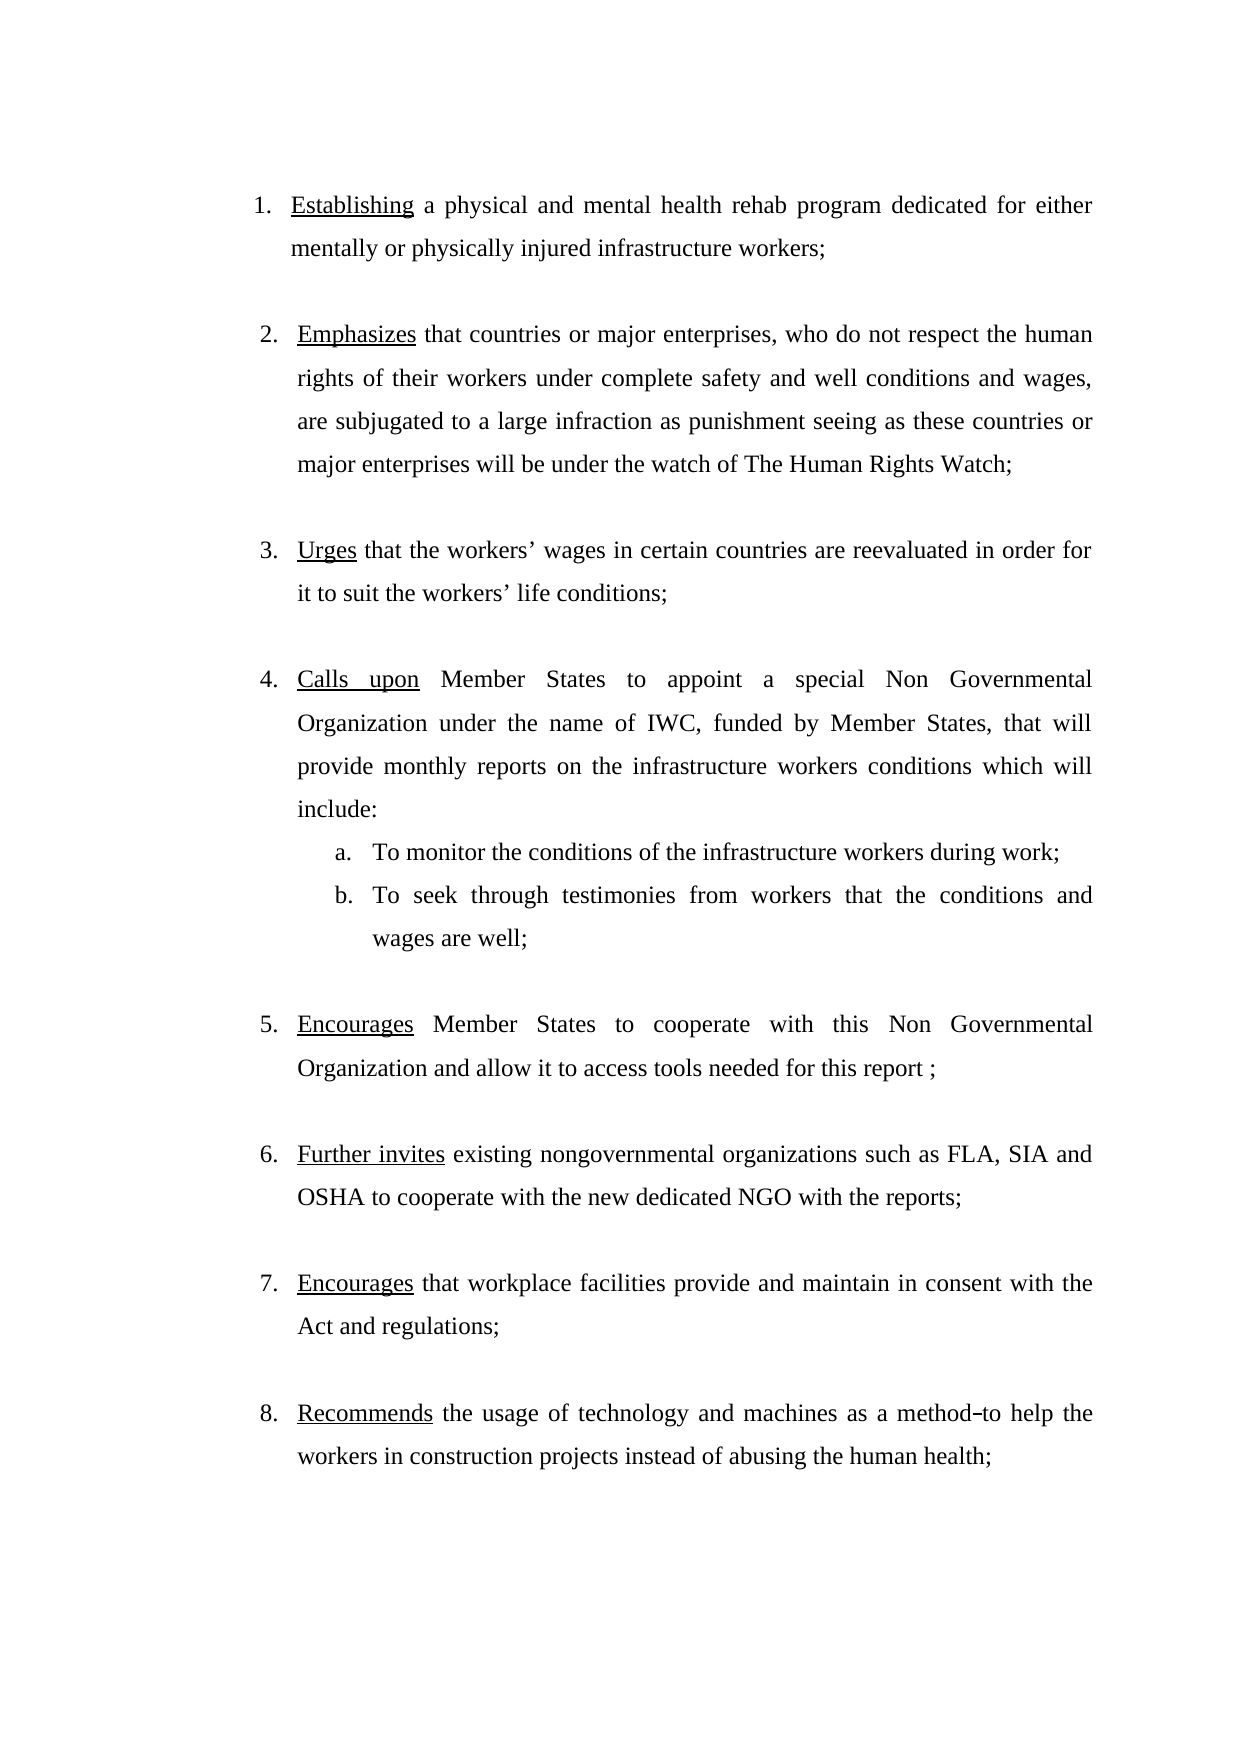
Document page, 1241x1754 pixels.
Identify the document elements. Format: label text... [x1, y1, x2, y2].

list Encourages Member States to cooperate with this Non Governmental Organization and allow it to access tools needed for this report ; [259, 1009, 1093, 1081]
list Emphasizes that countries or major enterprises, who do not respect the human rights of their workers under complete safety and well conditions and wages, are subjugated to a large infraction as punishment seeing as these countries or major enterprises will be under the watch of The Human Rights Watch; [259, 319, 1093, 478]
list Encourages that workplace facilities provide and maintain in consent with the Act and regulations; [259, 1268, 1093, 1340]
list Calls upon Member States to appoint a special Non Governmental Organization under the name of IWC, funded by Member States, that will provide monthly reports on the infrastructure workers conditions which will include: [259, 664, 1093, 823]
list To seek through testimonies from workers that the conditions and wages are well; [334, 880, 1093, 952]
list Recommends the usage of technology and machines as a method to help the workers in construction projects instead of abusing the human health; [259, 1398, 1093, 1469]
list To monitor the conditions of the infrastructure workers during work; [334, 837, 1093, 866]
list Further invites existing nongovernmental organizations such as FLA, SIA and OSHA to cooperate with the new dedicated NGO with the reports; [259, 1139, 1093, 1211]
list Urges that the workers’ wages in certain countries are reevaluated in order for it to suit the workers’ life conditions; [259, 535, 1093, 607]
list Establishing a physical and mental health rehab program dedicated for either mentally or physically injured infrastructure workers; [253, 190, 1093, 262]
